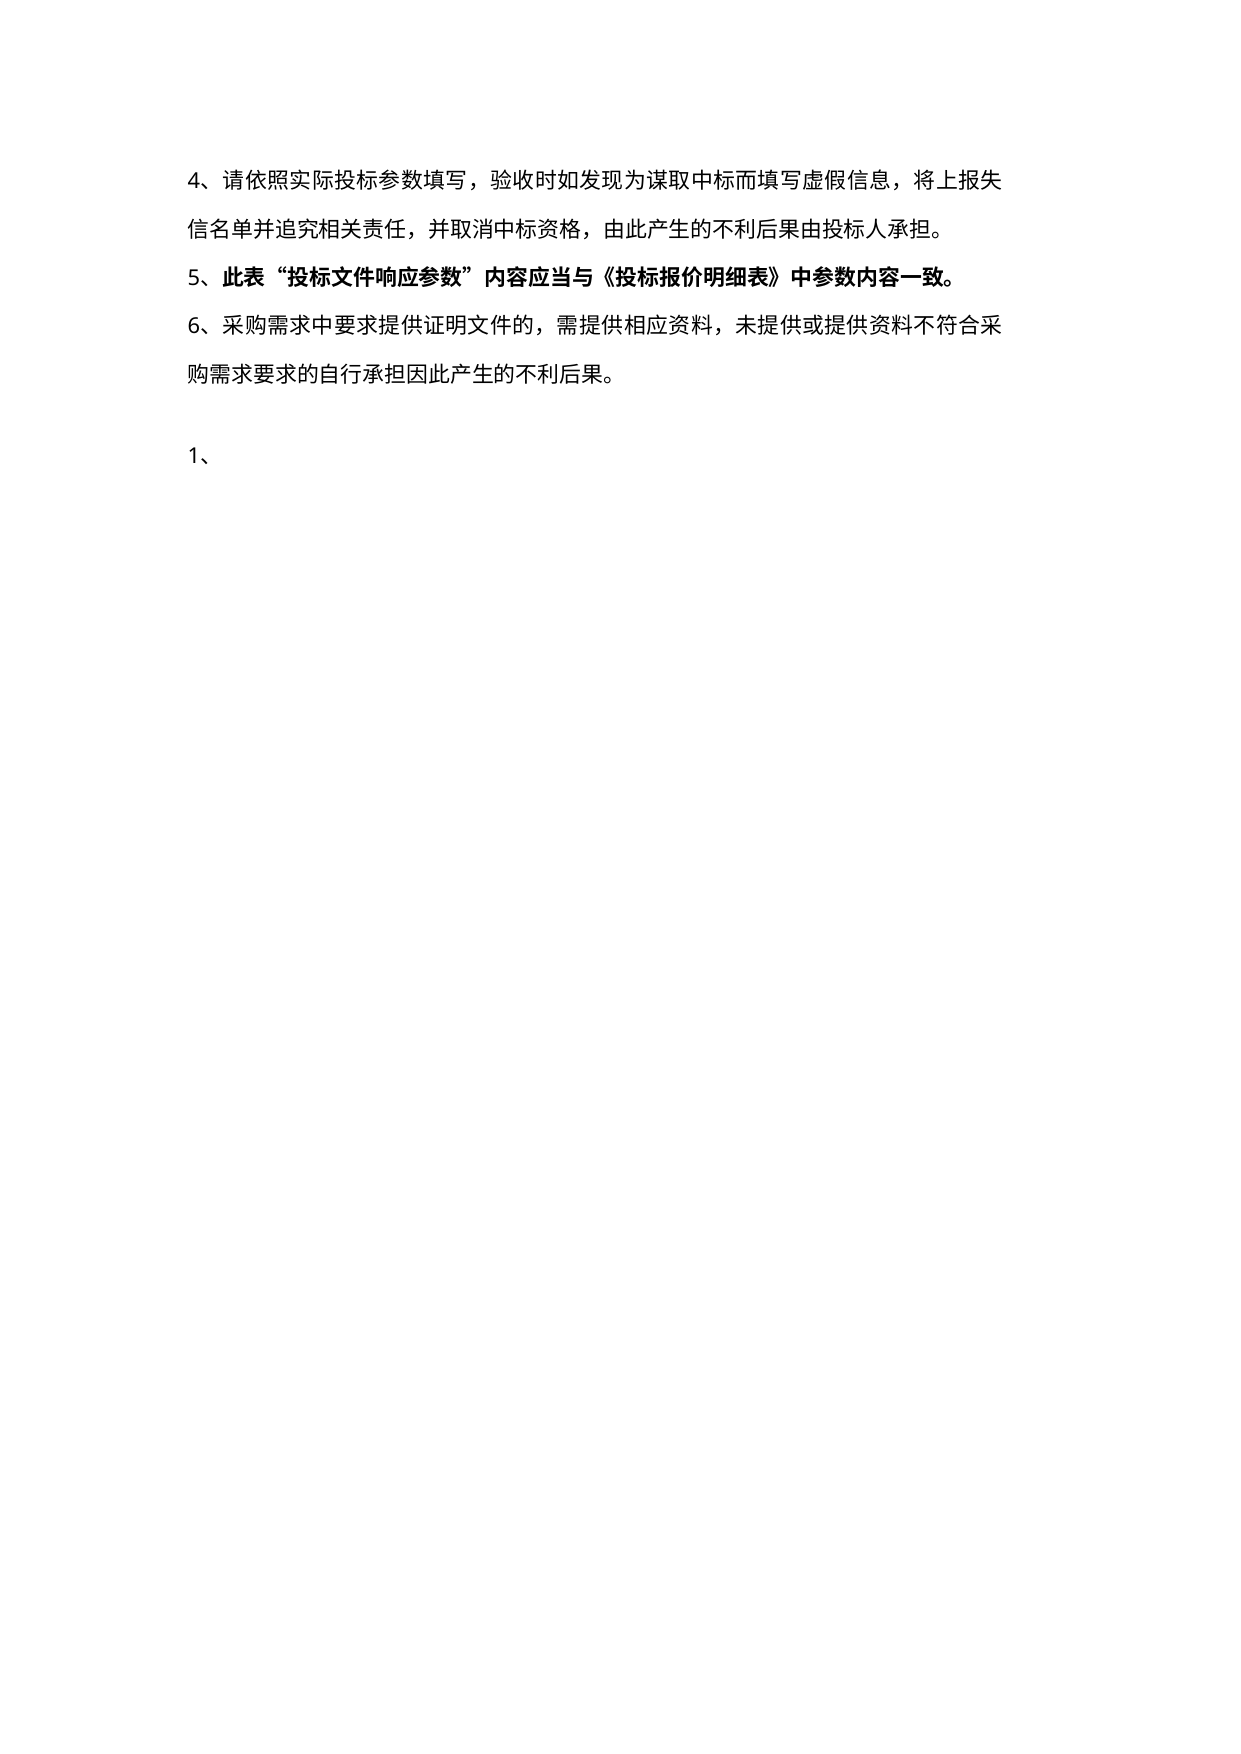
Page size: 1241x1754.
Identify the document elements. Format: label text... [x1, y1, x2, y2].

text 4、请依照实际投标参数填写，验收时如发现为谋取中标而填写虚假信息，将上报失信名单并追究相关责任，并取消中标资格，由此产生的不利后果由投标人承担。 [187, 162, 1004, 243]
text 6、采购需求中要求提供证明文件的，需提供相应资料，未提供或提供资料不符合采购需求要求的自行承担因此产生的不利后果。 [187, 307, 1004, 389]
list 5、此表“投标文件响应参数”内容应当与《投标报价明细表》中参数内容一致。 [187, 259, 1004, 292]
